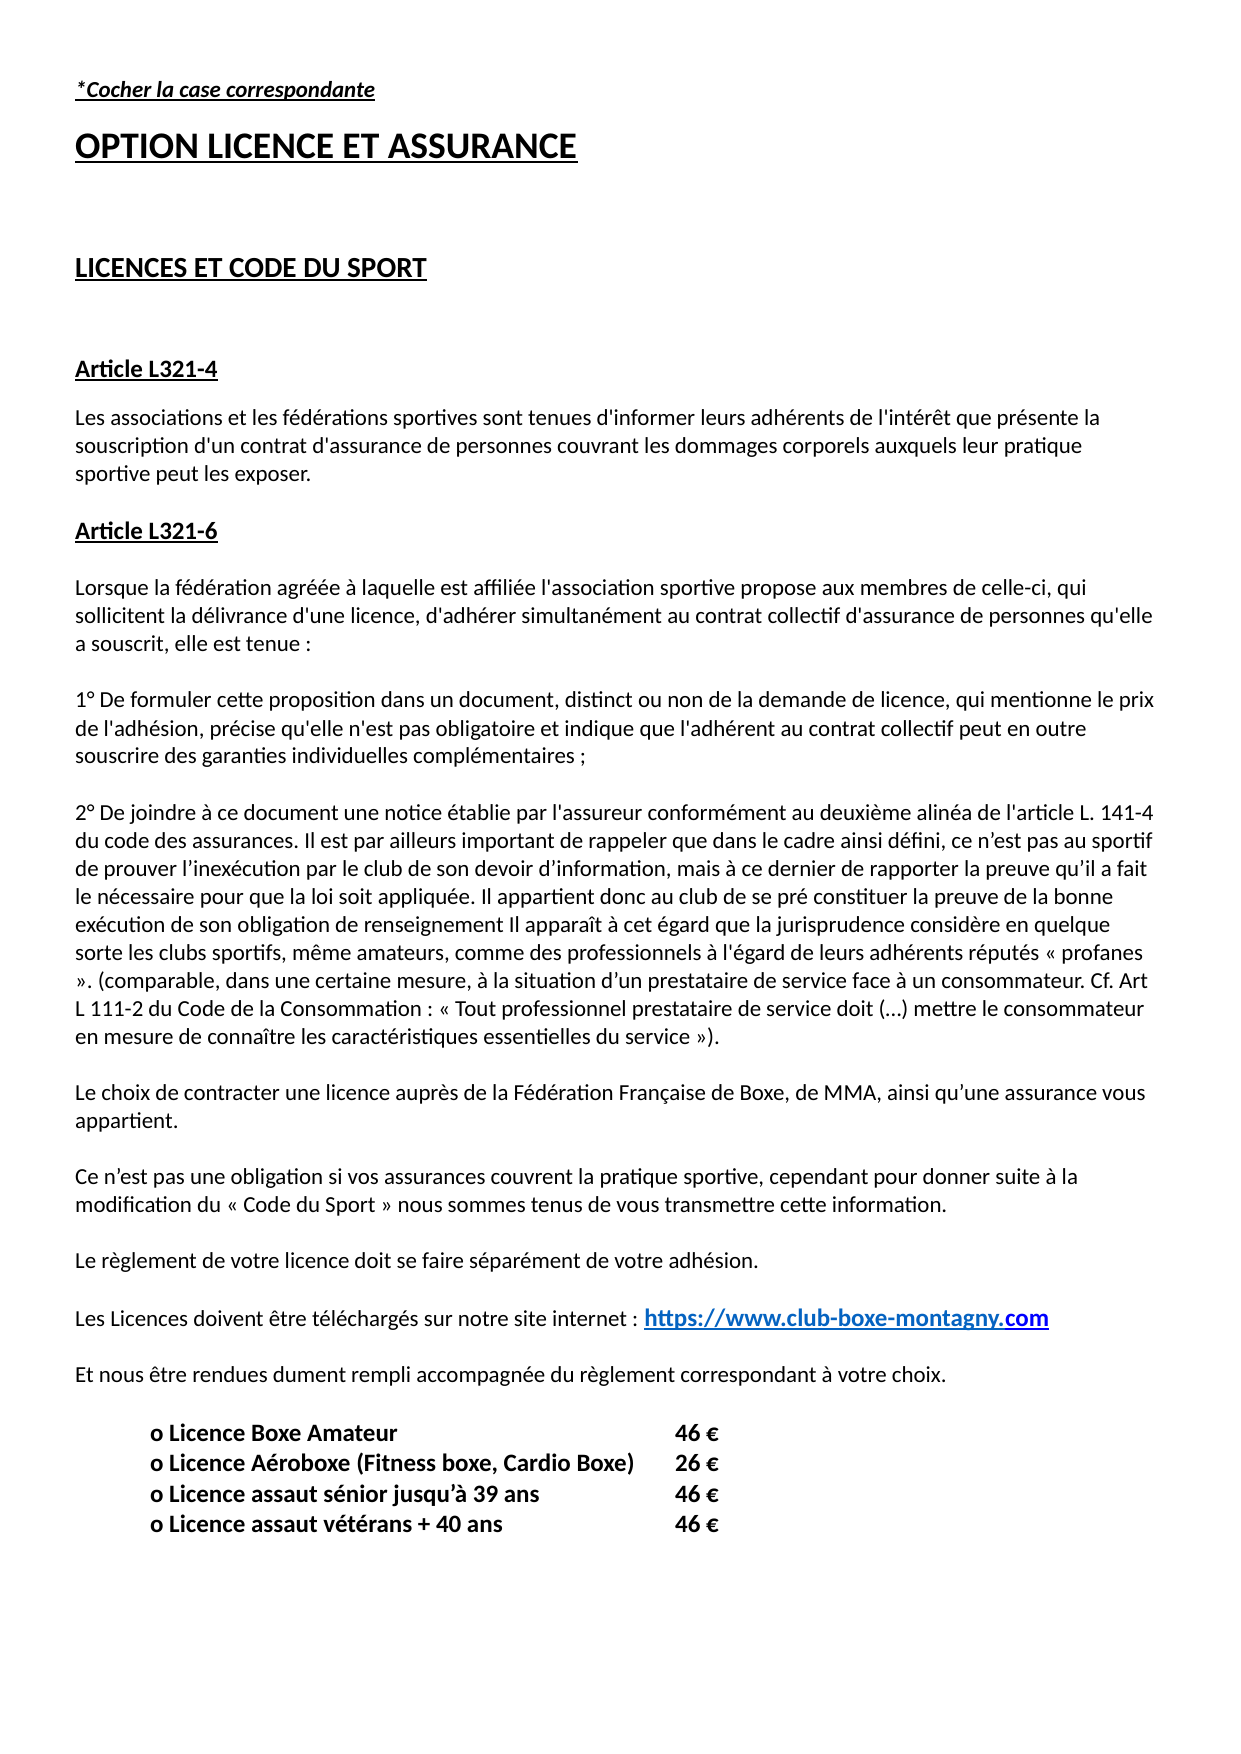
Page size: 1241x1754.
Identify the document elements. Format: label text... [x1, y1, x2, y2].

text *Cocher la case correspondante [75, 75, 1165, 103]
text LICENCES ET CODE DU SPORT [75, 249, 1165, 284]
text Article L321-4 [75, 353, 1165, 384]
text L 111-2 du Code de la Consommation : « Tout professionnel prestataire de service doit (…) mettre le consommateur [75, 994, 1165, 1022]
text sollicitent la délivrance d'une licence, d'adhérer simultanément au contrat collectif d'assurance de personnes qu'elle [75, 602, 1165, 629]
text du code des assurances. Il est par ailleurs important de rappeler que dans le cadre ainsi défini, ce n’est pas au sportif [75, 826, 1165, 854]
text de prouver l’inexécution par le club de son devoir d’information, mais à ce dernier de rapporter la preuve qu’il a fait [75, 854, 1165, 882]
text Et nous être rendues dument rempli accompagnée du règlement correspondant à votre choix. [75, 1361, 1165, 1389]
text Ce n’est pas une obligation si vos assurances couvrent la pratique sportive, cependant pour donner suite à la [75, 1162, 1165, 1190]
text o Licence assaut vétérans + 40 ans 46 € [75, 1508, 1165, 1539]
text Lorsque la fédération agréée à laquelle est affiliée l'association sportive propose aux membres de celle-ci, qui [75, 573, 1165, 602]
text de l'adhésion, précise qu'elle n'est pas obligatoire et indique que l'adhérent au contrat collectif peut en outre [75, 714, 1165, 742]
text Le règlement de votre licence doit se faire séparément de votre adhésion. [75, 1246, 1165, 1274]
text le nécessaire pour que la loi soit appliquée. Il appartient donc au club de se pré constituer la preuve de la bonne [75, 882, 1165, 910]
text modification du « Code du Sport » nous sommes tenus de vous transmettre cette information. [75, 1190, 1165, 1218]
text Article L321-6 [75, 515, 1165, 546]
text Les Licences doivent être téléchargés sur notre site internet : https://www.club-boxe-montagny.com [75, 1302, 1165, 1333]
text souscrire des garanties individuelles complémentaires ; [75, 742, 1165, 770]
text 1° De formuler cette proposition dans un document, distinct ou non de la demande de licence, qui mentionne le prix [75, 686, 1165, 714]
text a souscrit, elle est tenue : [75, 629, 1165, 658]
text ». (comparable, dans une certaine mesure, à la situation d’un prestataire de service face à un consommateur. Cf. Art [75, 966, 1165, 994]
text Le choix de contracter une licence auprès de la Fédération Française de Boxe, de MMA, ainsi qu’une assurance vous [75, 1078, 1165, 1106]
text sportive peut les exposer. [75, 459, 1165, 487]
text Les associations et les fédérations sportives sont tenues d'informer leurs adhérents de l'intérêt que présente la [75, 403, 1165, 431]
text exécution de son obligation de renseignement Il apparaît à cet égard que la jurisprudence considère en quelque [75, 910, 1165, 938]
text sorte les clubs sportifs, même amateurs, comme des professionnels à l'égard de leurs adhérents réputés « profanes [75, 938, 1165, 966]
text OPTION LICENCE ET ASSURANCE [75, 122, 1165, 168]
text o Licence Boxe Amateur 46 € [75, 1417, 1165, 1447]
text en mesure de connaître les caractéristiques essentielles du service »). [75, 1022, 1165, 1050]
text o Licence assaut sénior jusqu’à 39 ans 46 € [75, 1478, 1165, 1508]
text appartient. [75, 1106, 1165, 1134]
text souscription d'un contrat d'assurance de personnes couvrant les dommages corporels auxquels leur pratique [75, 431, 1165, 459]
text 2° De joindre à ce document une notice établie par l'assureur conformément au deuxième alinéa de l'article L. 141-4 [75, 798, 1165, 826]
text o Licence Aéroboxe (Fitness boxe, Cardio Boxe) 26 € [75, 1447, 1165, 1478]
